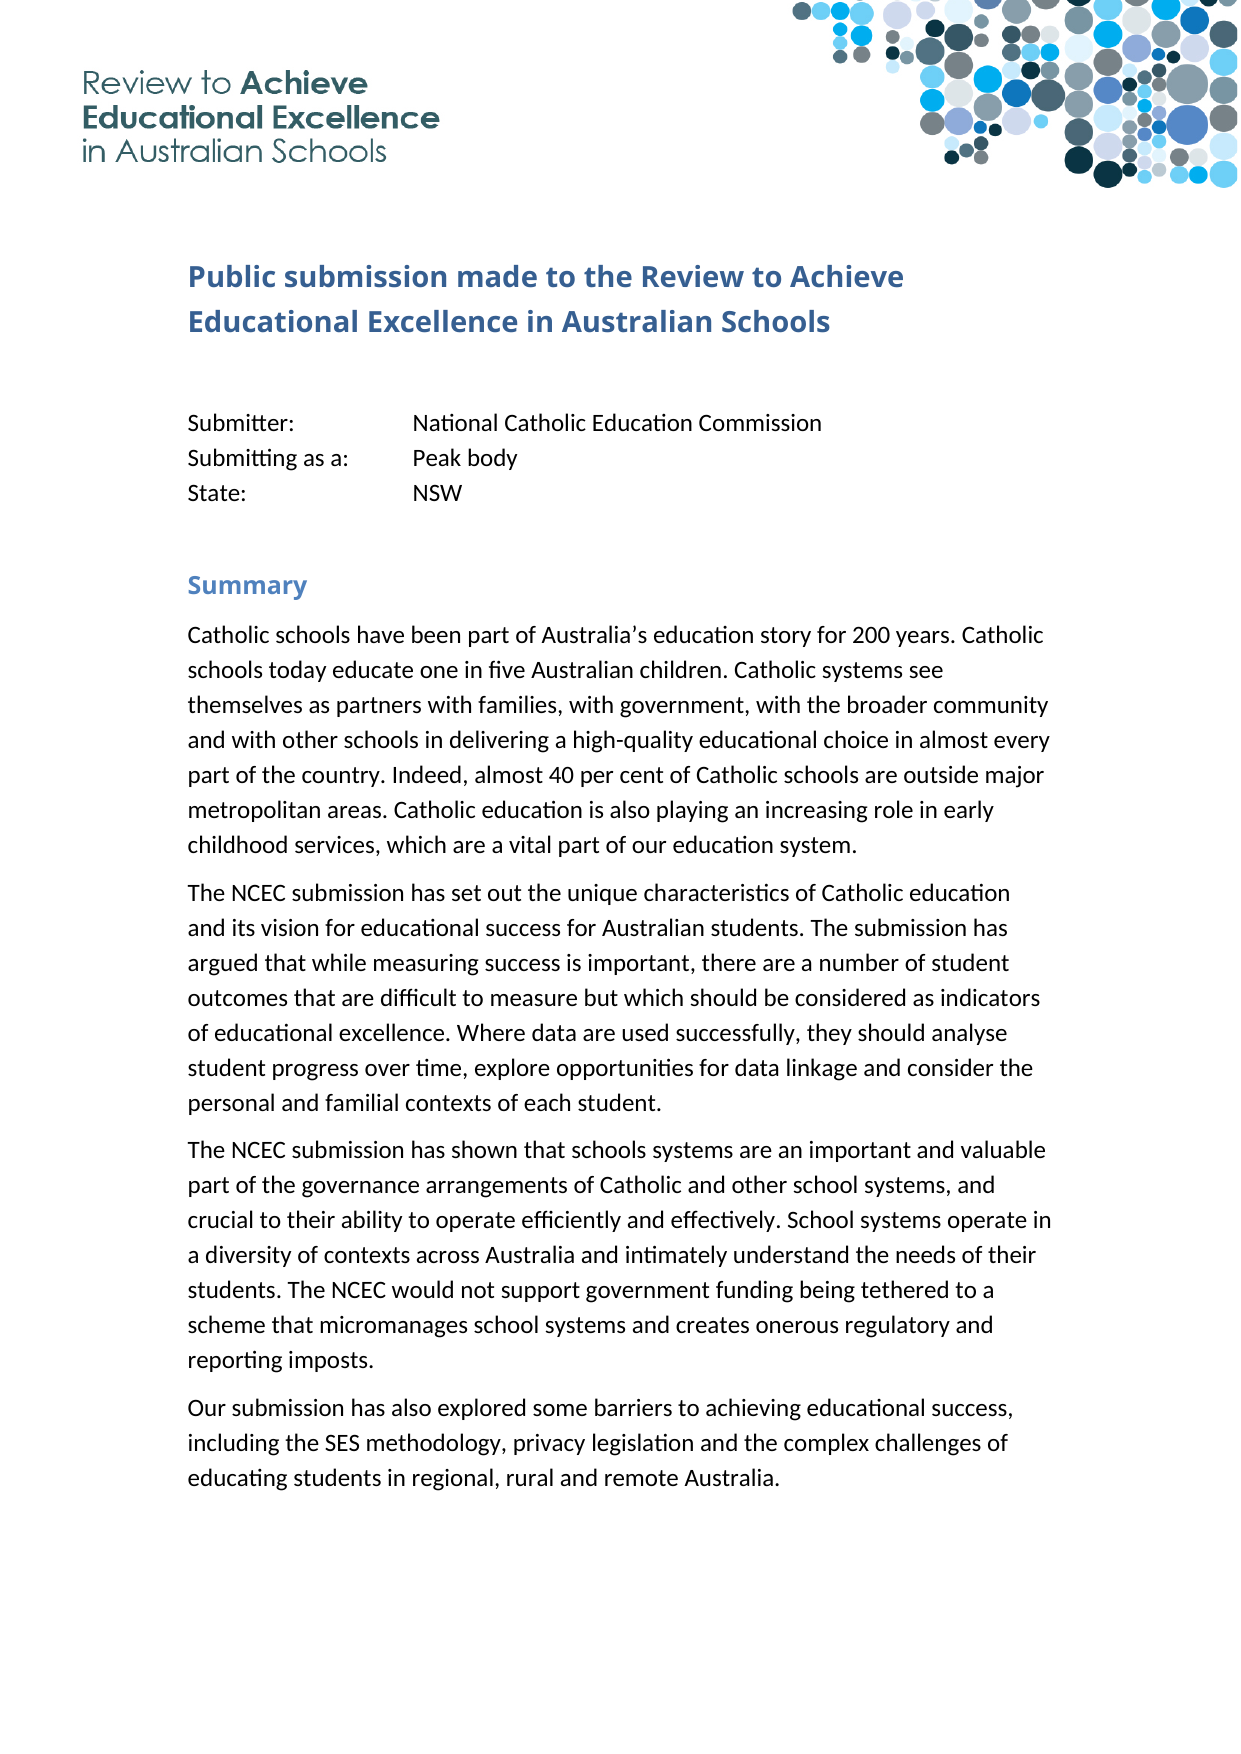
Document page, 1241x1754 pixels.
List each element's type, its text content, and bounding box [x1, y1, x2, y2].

text Submitter: National Catholic Education Commission [187, 407, 1053, 438]
text Our submission has also explored some barriers to achieving educational success, including the SES methodology, privacy legislation and the complex challenges of educating students in regional, rural and remote Australia. [187, 1392, 1053, 1493]
picture [0, 0, 1241, 189]
text Submitting as a: Peak body [187, 442, 1053, 473]
text State: NSW [187, 477, 1053, 508]
text The NCEC submission has shown that schools systems are an important and valuable part of the governance arrangements of Catholic and other school systems, and crucial to their ability to operate efficiently and effectively. School systems operate in a diversity of contexts across Australia and intimately understand the needs of their students. The NCEC would not support government funding being tethered to a scheme that micromanages school systems and creates onerous regulatory and reporting imposts. [187, 1134, 1053, 1375]
text Catholic schools have been part of Australia’s education story for 200 years. Catholic schools today educate one in five Australian children. Catholic systems see themselves as partners with families, with government, with the broader community and with other schools in delivering a high-quality educational choice in almost every part of the country. Indeed, almost 40 per cent of Catholic schools are outside major metropolitan areas. Catholic education is also playing an increasing role in early childhood services, which are a vital part of our education system. [187, 619, 1053, 860]
text The NCEC submission has set out the unique characteristics of Catholic education and its vision for educational success for Australian students. The submission has argued that while measuring success is important, there are a number of student outcomes that are difficult to measure but which should be considered as indicators of educational excellence. Where data are used successfully, they should analyse student progress over time, explore opportunities for data linkage and consider the personal and familial contexts of each student. [187, 877, 1053, 1118]
subtitle Public submission made to the Review to Achieve Educational Excellence in Australian Schools [187, 256, 1053, 341]
subtitle Summary [187, 568, 1053, 602]
